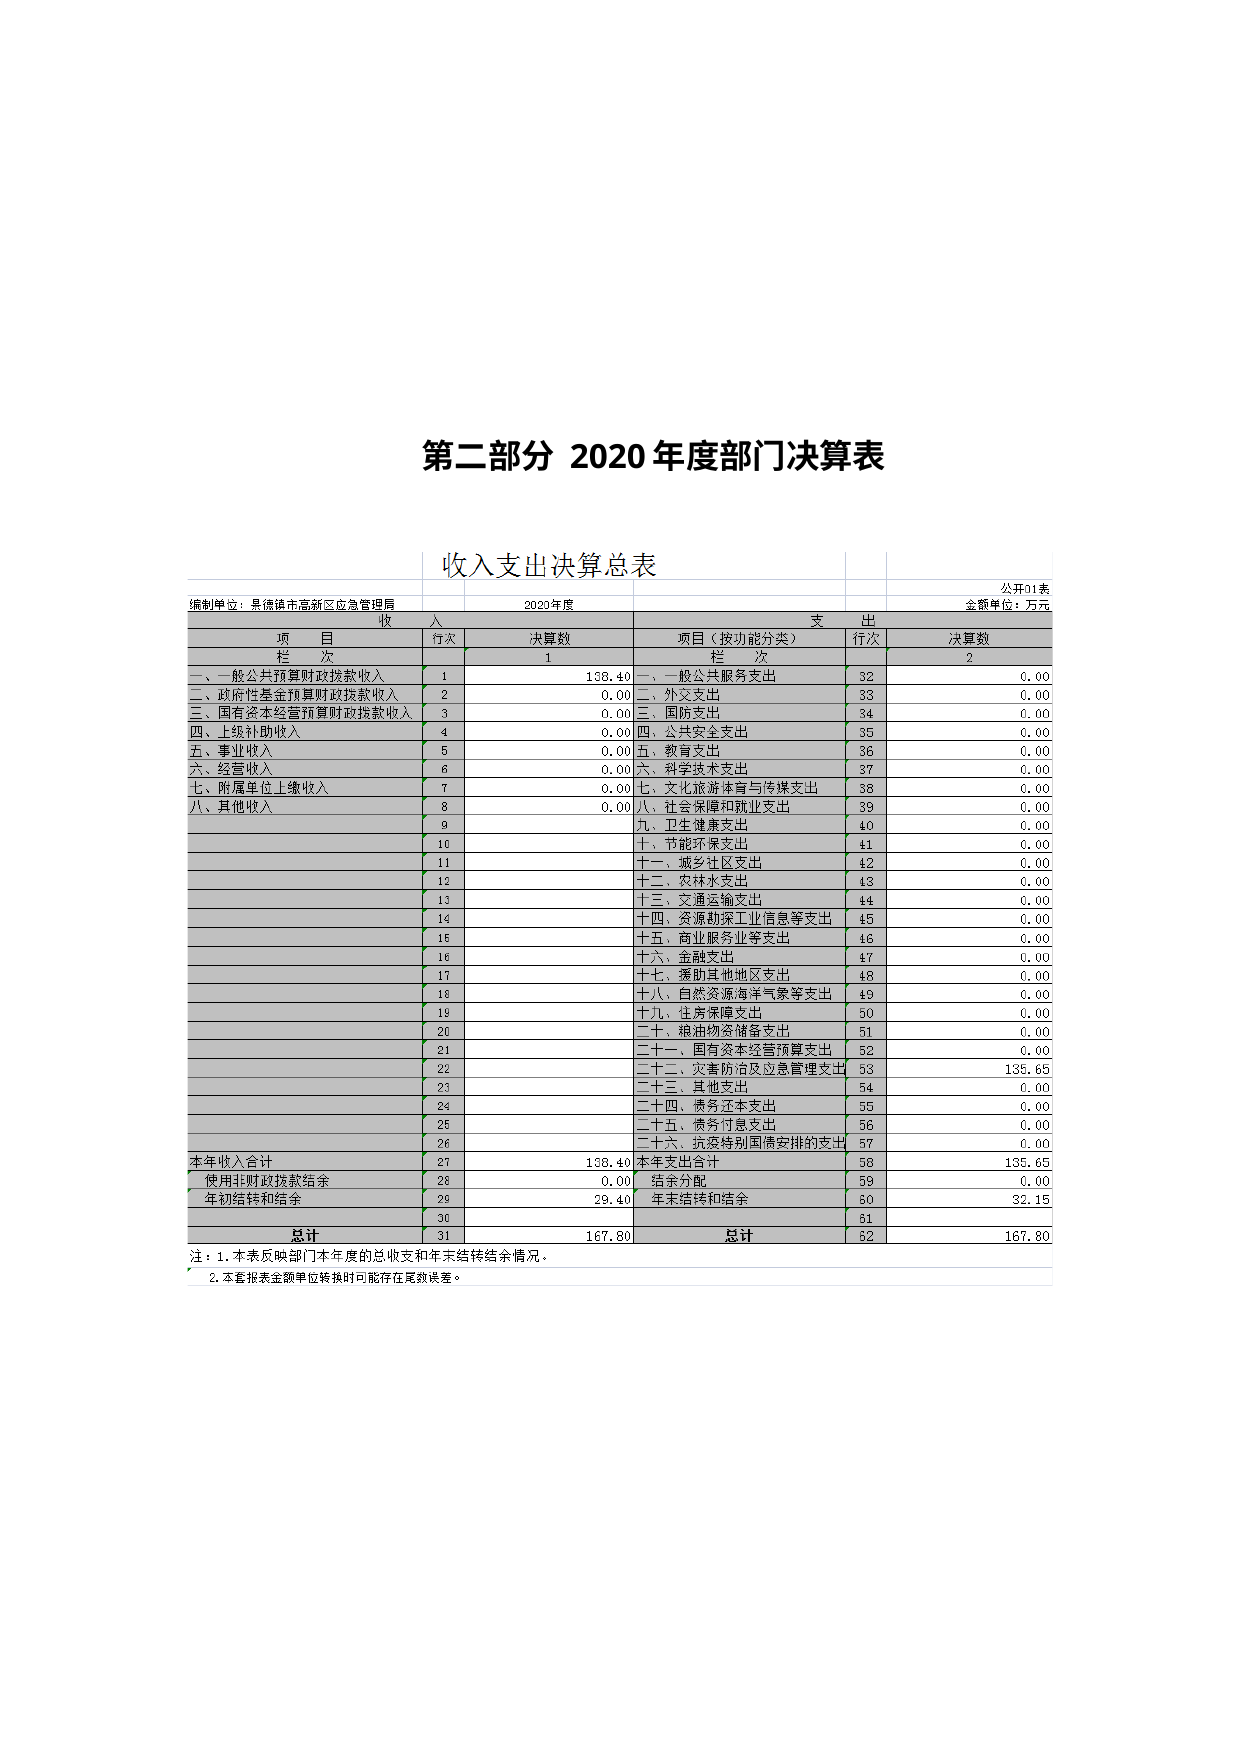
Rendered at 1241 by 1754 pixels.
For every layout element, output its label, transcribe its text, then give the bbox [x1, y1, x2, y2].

picture [187, 552, 1053, 1286]
text 第二部分 2020年度部门决算表 [187, 422, 1053, 487]
